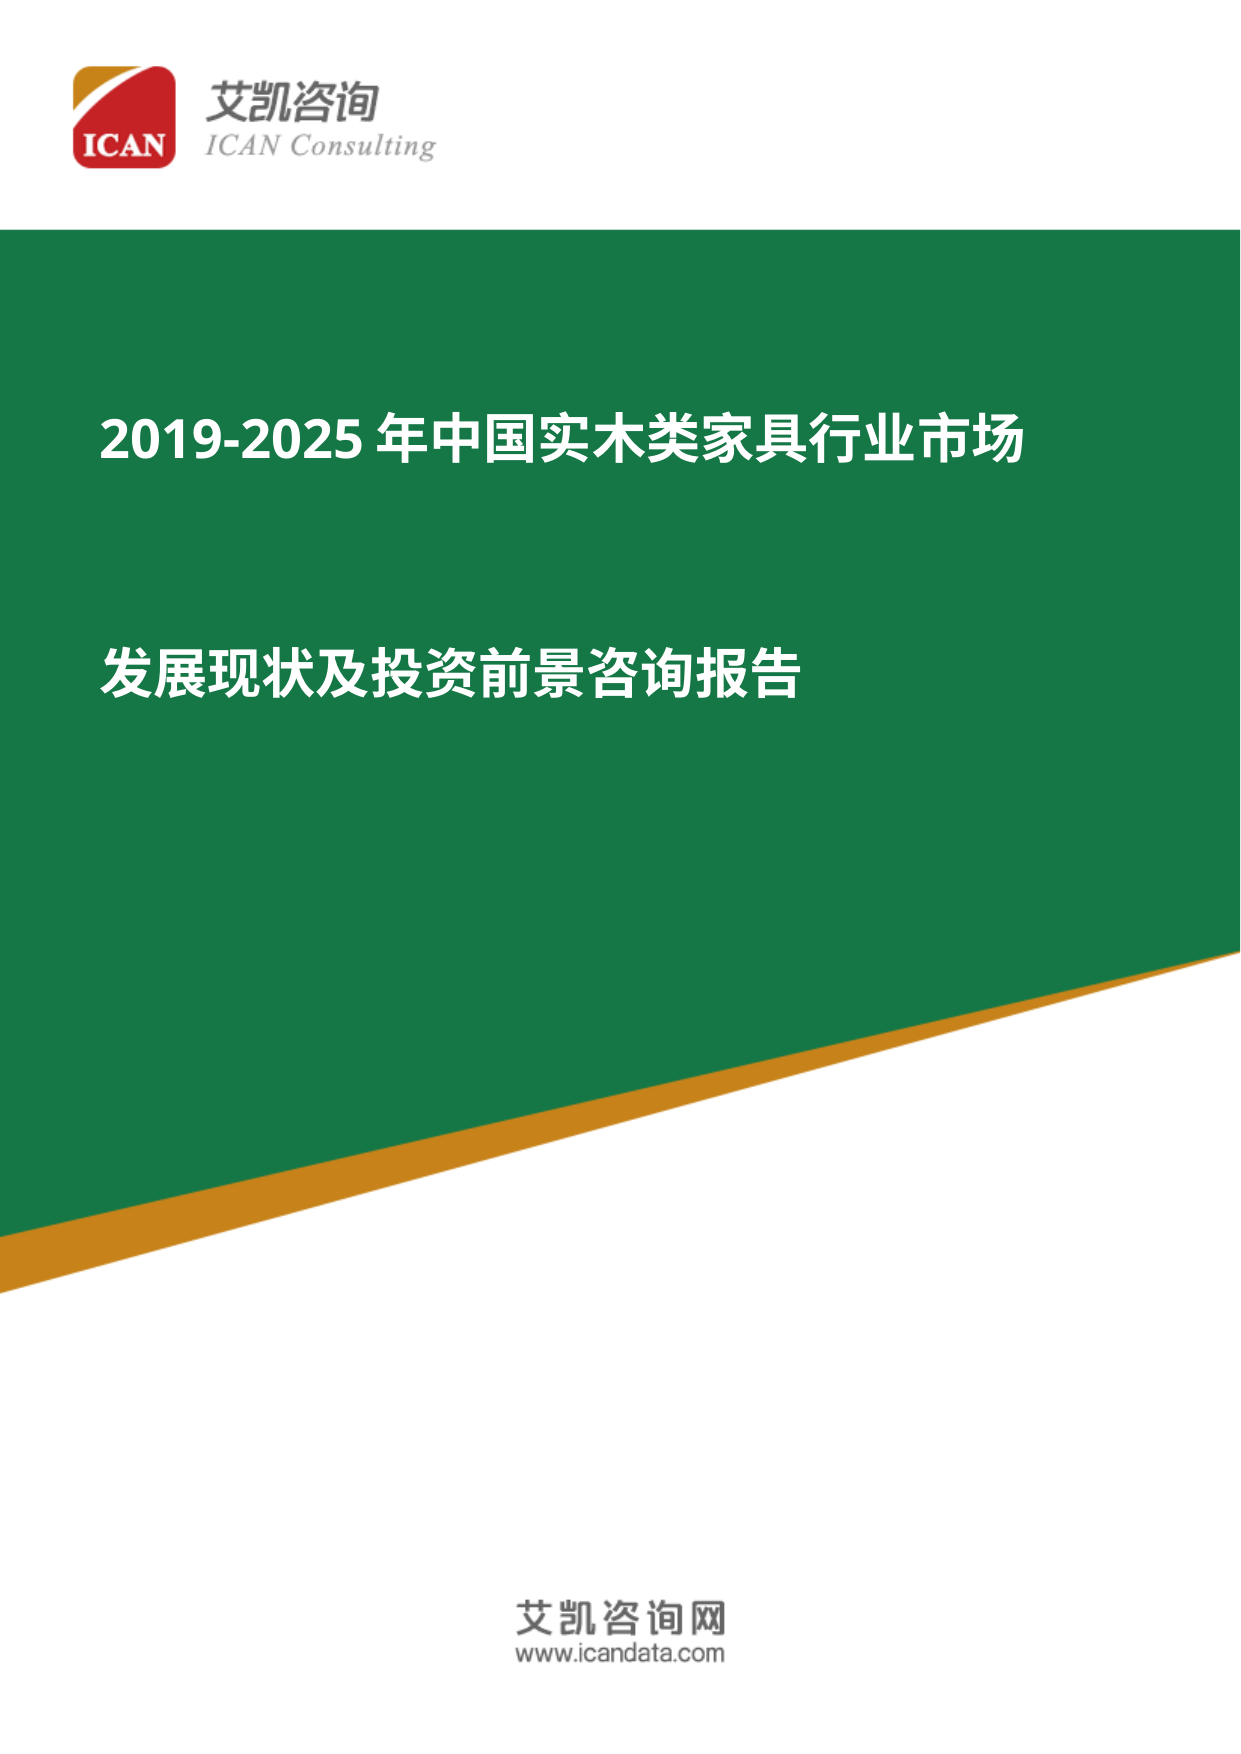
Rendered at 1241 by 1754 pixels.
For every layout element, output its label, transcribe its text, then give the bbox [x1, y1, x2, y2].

subtitle 2019-2025年中国实木类家具行业市场发展现状及投资前景咨询报告 [99, 386, 1053, 718]
picture [0, 5, 1241, 1754]
